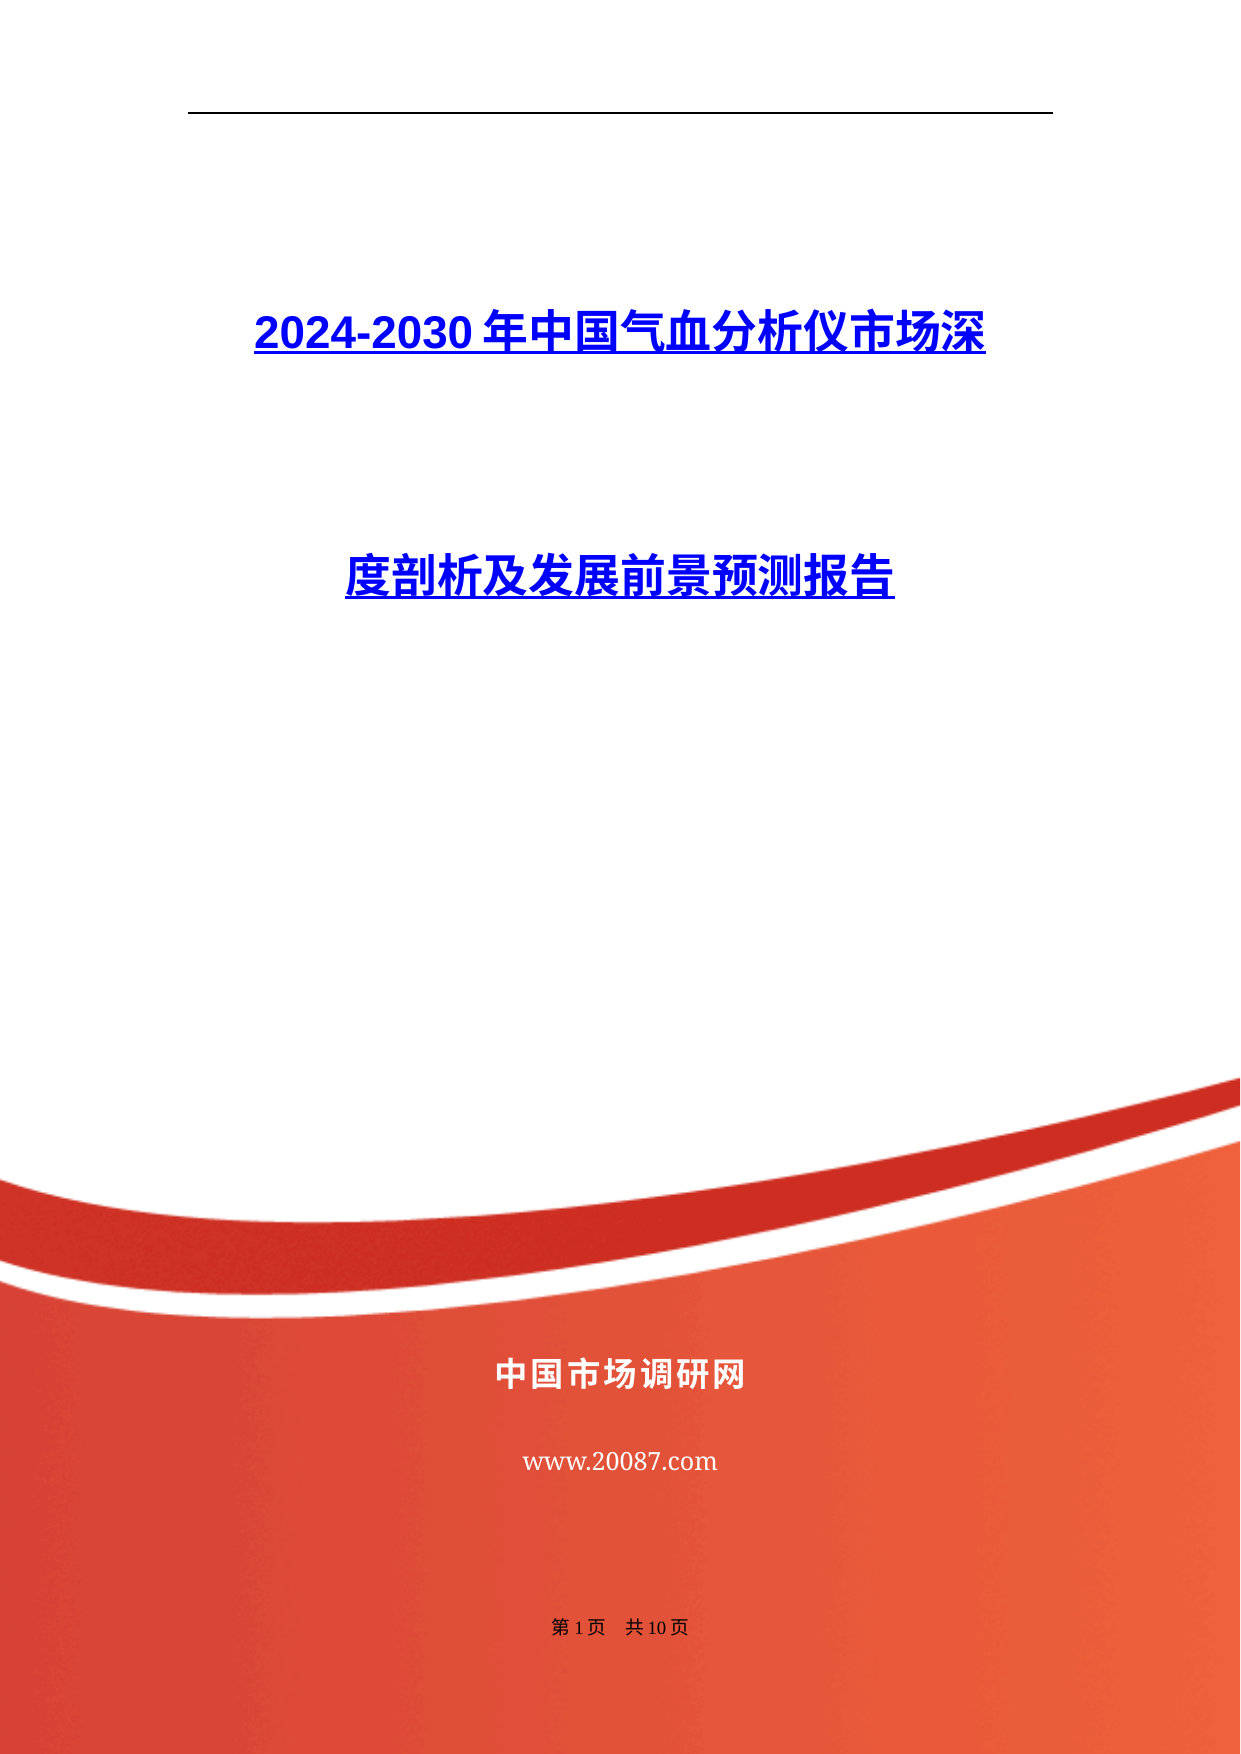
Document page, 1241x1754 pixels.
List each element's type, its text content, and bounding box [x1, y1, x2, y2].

text www.20087.com [187, 1428, 1053, 1493]
picture [0, 1006, 1241, 1754]
subtitle 中国市场调研网 [187, 1339, 1053, 1404]
table_header 2024-2030年中国气血分析仪市场深度剖析及发展前景预测报告 [188, 207, 1053, 773]
